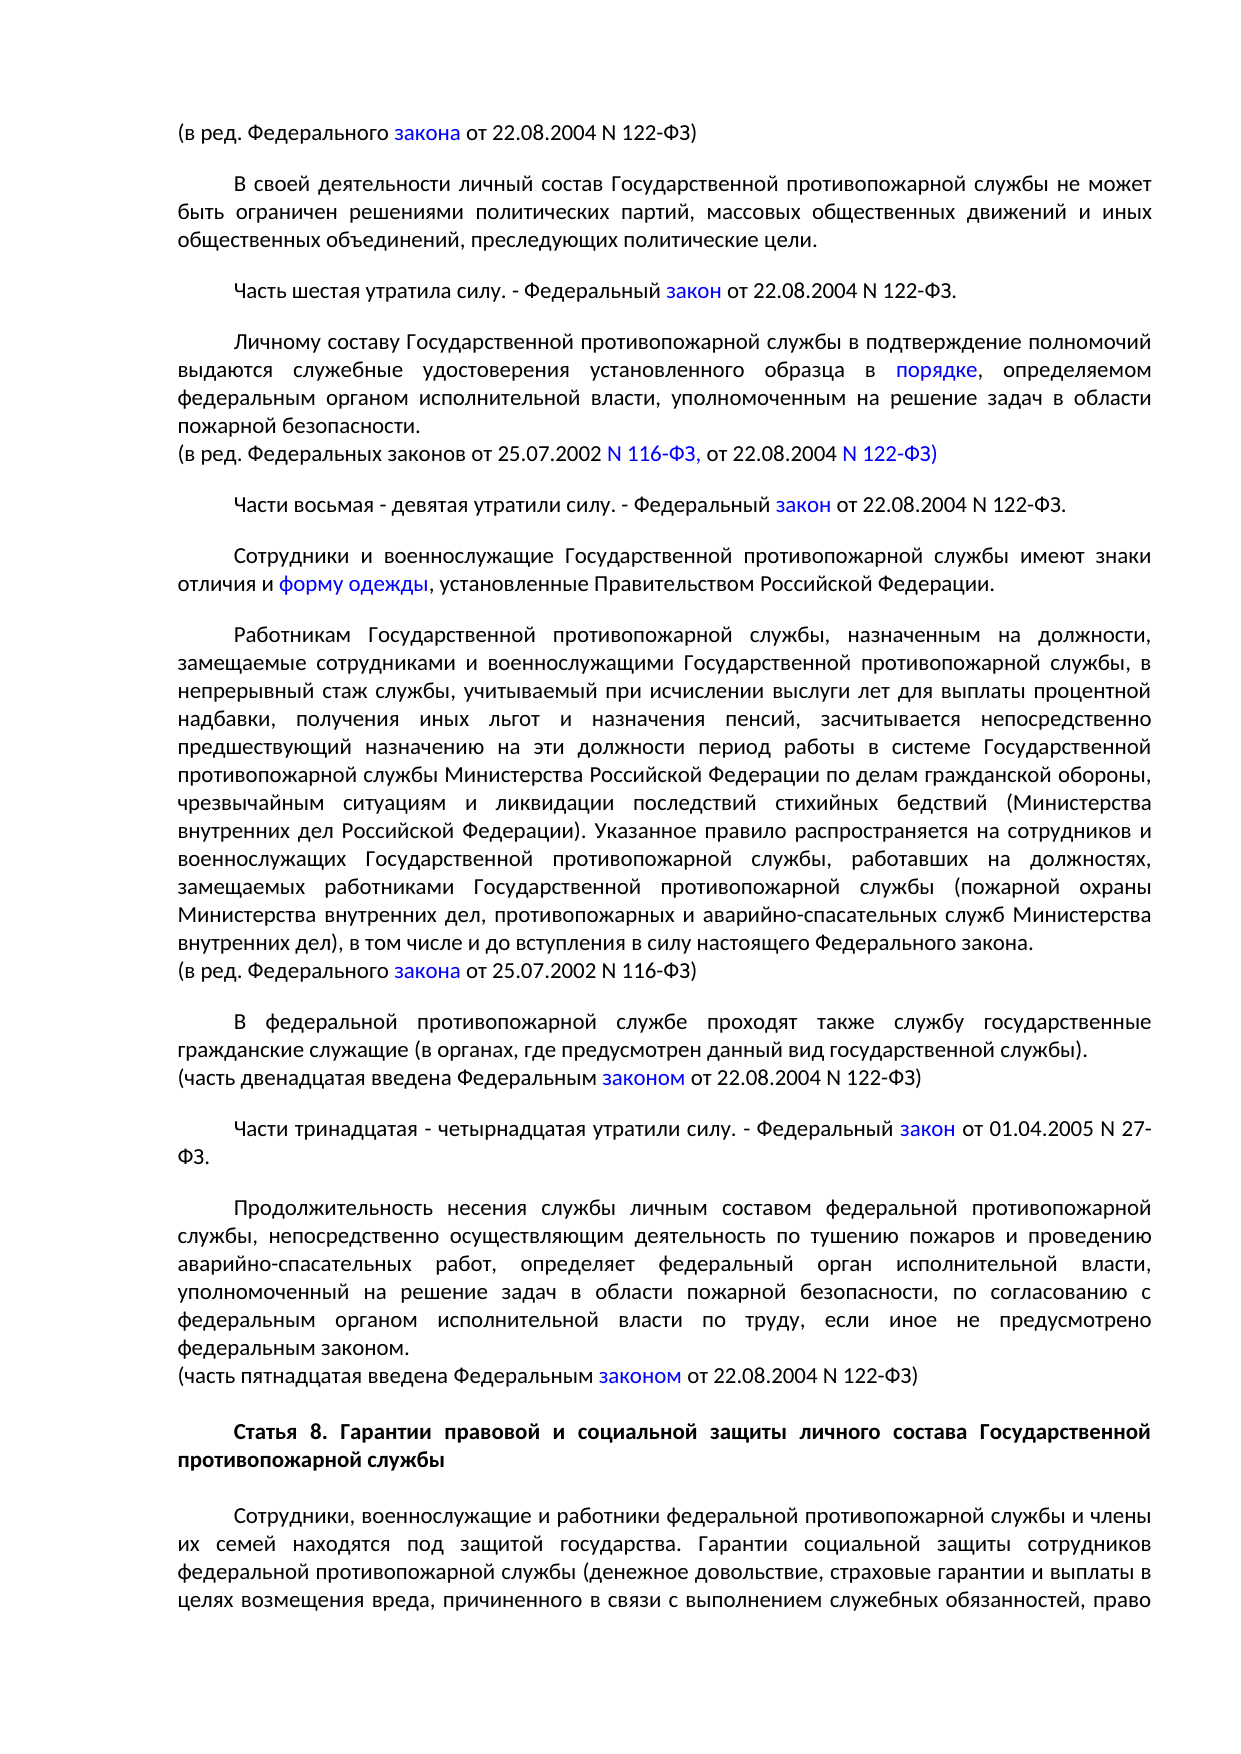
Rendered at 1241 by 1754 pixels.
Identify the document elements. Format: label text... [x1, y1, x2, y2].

text Продолжительность несения службы личным составом федеральной противопожарной службы, непосредственно осуществляющим деятельность по тушению пожаров и проведению аварийно-спасательных работ, определяет федеральный орган исполнительной власти, уполномоченный на решение задач в области пожарной безопасности, по согласованию с федеральным органом исполнительной власти по труду, если иное не предусмотрено федеральным законом. [177, 1193, 1152, 1361]
text (часть пятнадцатая введена Федеральным законом от 22.08.2004 N 122-ФЗ) [177, 1361, 1152, 1389]
text (часть двенадцатая введена Федеральным законом от 22.08.2004 N 122-ФЗ) [177, 1063, 1152, 1091]
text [177, 1501, 1152, 1613]
text Часть шестая утратила силу. - Федеральный закон от 22.08.2004 N 122-ФЗ. [177, 276, 1152, 304]
title Статья 8. Гарантии правовой и социальной защиты личного состава Государственной противопожарной службы [177, 1417, 1152, 1473]
text (в ред. Федерального закона от 25.07.2002 N 116-ФЗ) [177, 956, 1152, 984]
text Личному составу Государственной противопожарной службы в подтверждение полномочий выдаются служебные удостоверения установленного образца в порядке, определяемом федеральным органом исполнительной власти, уполномоченным на решение задач в области пожарной безопасности. [177, 327, 1152, 439]
text Сотрудники и военнослужащие Государственной противопожарной службы имеют знаки отличия и форму одежды, установленные Правительством Российской Федерации. [177, 541, 1152, 597]
text Части тринадцатая - четырнадцатая утратили силу. - Федеральный закон от 01.04.2005 N 27-ФЗ. [177, 1114, 1152, 1170]
text (в ред. Федеральных законов от 25.07.2002 N 116-ФЗ, от 22.08.2004 N 122-ФЗ) [177, 439, 1152, 467]
text В своей деятельности личный состав Государственной противопожарной службы не может быть ограничен решениями политических партий, массовых общественных движений и иных общественных объединений, преследующих политические цели. [177, 169, 1152, 253]
text В федеральной противопожарной службе проходят также службу государственные гражданские служащие (в органах, где предусмотрен данный вид государственной службы). [177, 1007, 1152, 1063]
text Работникам Государственной противопожарной службы, назначенным на должности, замещаемые сотрудниками и военнослужащими Государственной противопожарной службы, в непрерывный стаж службы, учитываемый при исчислении выслуги лет для выплаты процентной надбавки, получения иных льгот и назначения пенсий, засчитывается непосредственно предшествующий назначению на эти должности период работы в системе Государственной противопожарной службы Министерства Российской Федерации по делам гражданской обороны, чрезвычайным ситуациям и ликвидации последствий стихийных бедствий (Министерства внутренних дел Российской Федерации). Указанное правило распространяется на сотрудников и военнослужащих Государственной противопожарной службы, работавших на должностях, замещаемых работниками Государственной противопожарной службы (пожарной охраны Министерства внутренних дел, противопожарных и аварийно-спасательных служб Министерства внутренних дел), в том числе и до вступления в силу настоящего Федерального закона. [177, 620, 1152, 956]
text (в ред. Федерального закона от 22.08.2004 N 122-ФЗ) [177, 118, 1152, 146]
text Части восьмая - девятая утратили силу. - Федеральный закон от 22.08.2004 N 122-ФЗ. [177, 490, 1152, 518]
